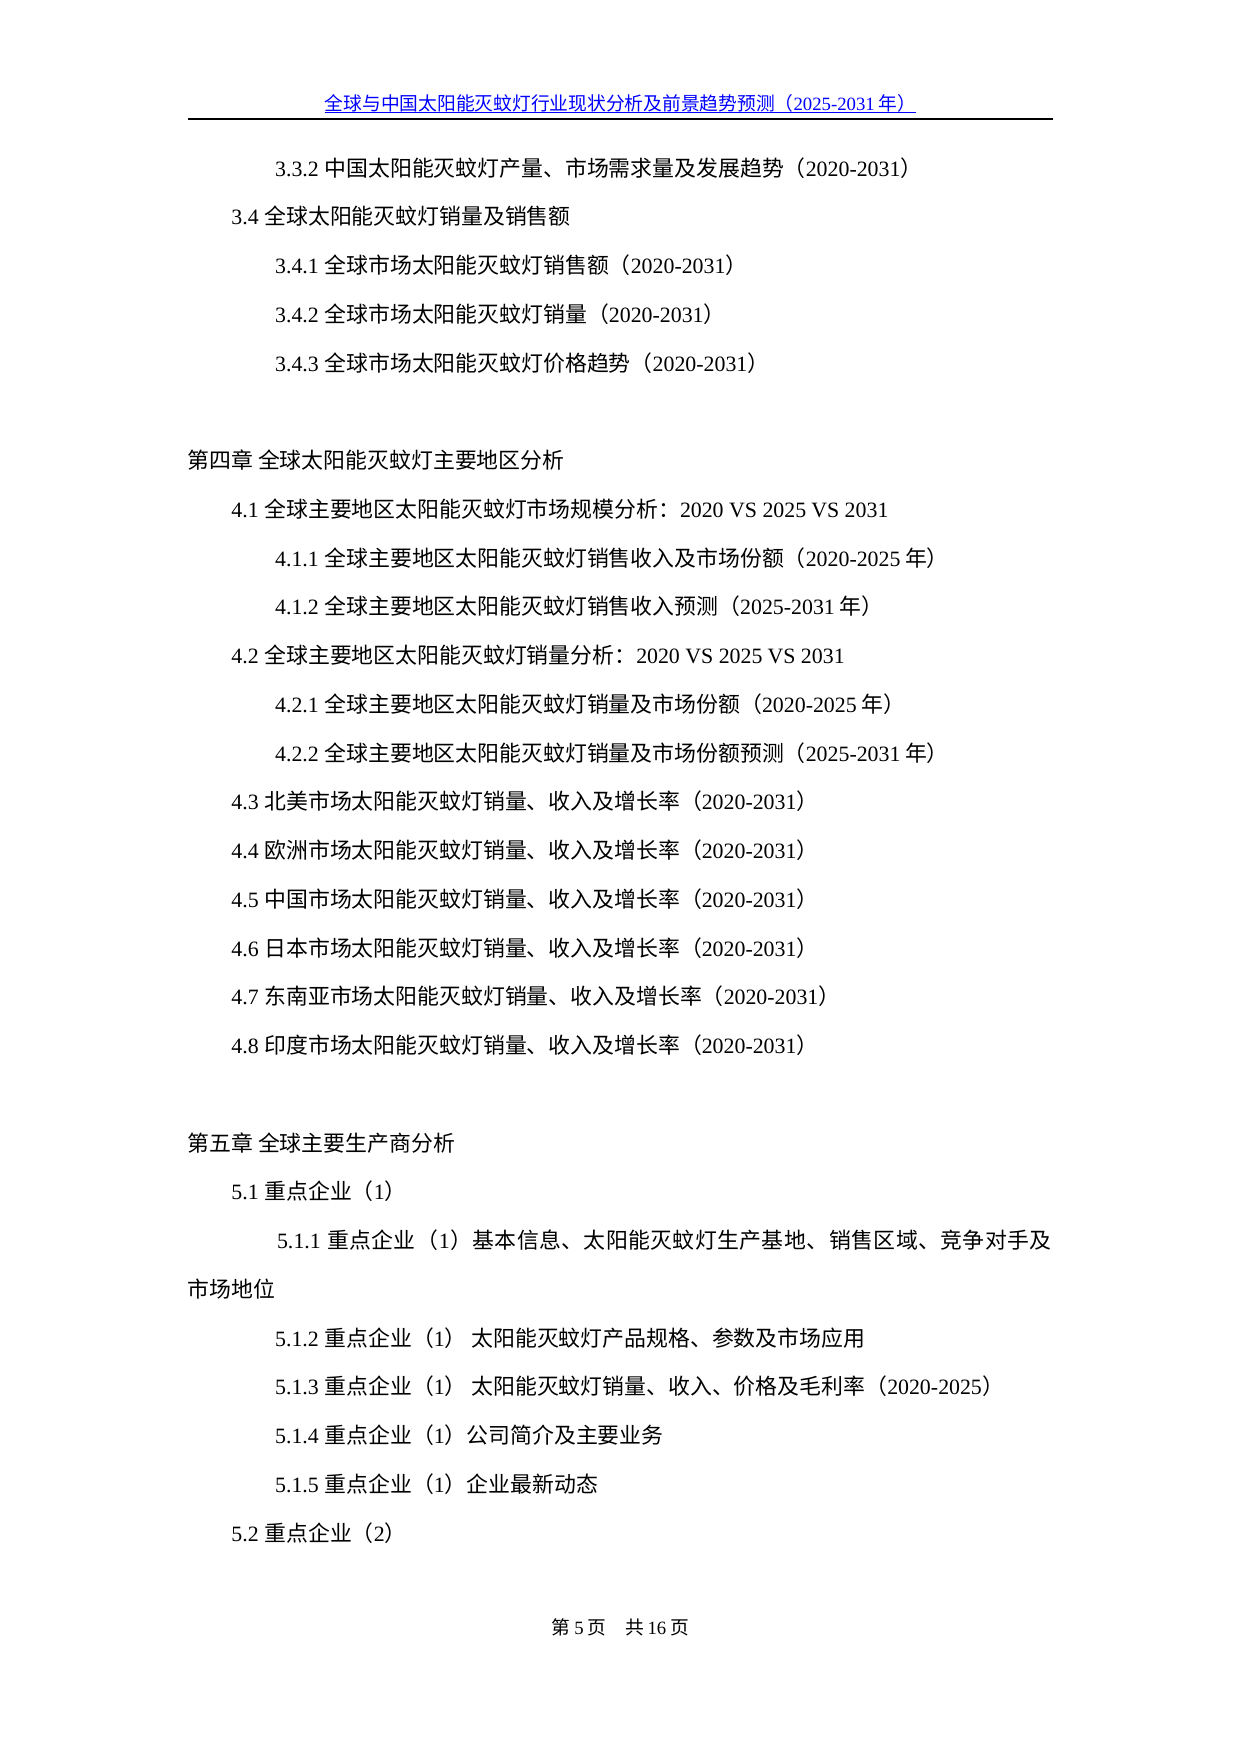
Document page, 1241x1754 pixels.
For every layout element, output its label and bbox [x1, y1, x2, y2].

text [187, 150, 1053, 1548]
